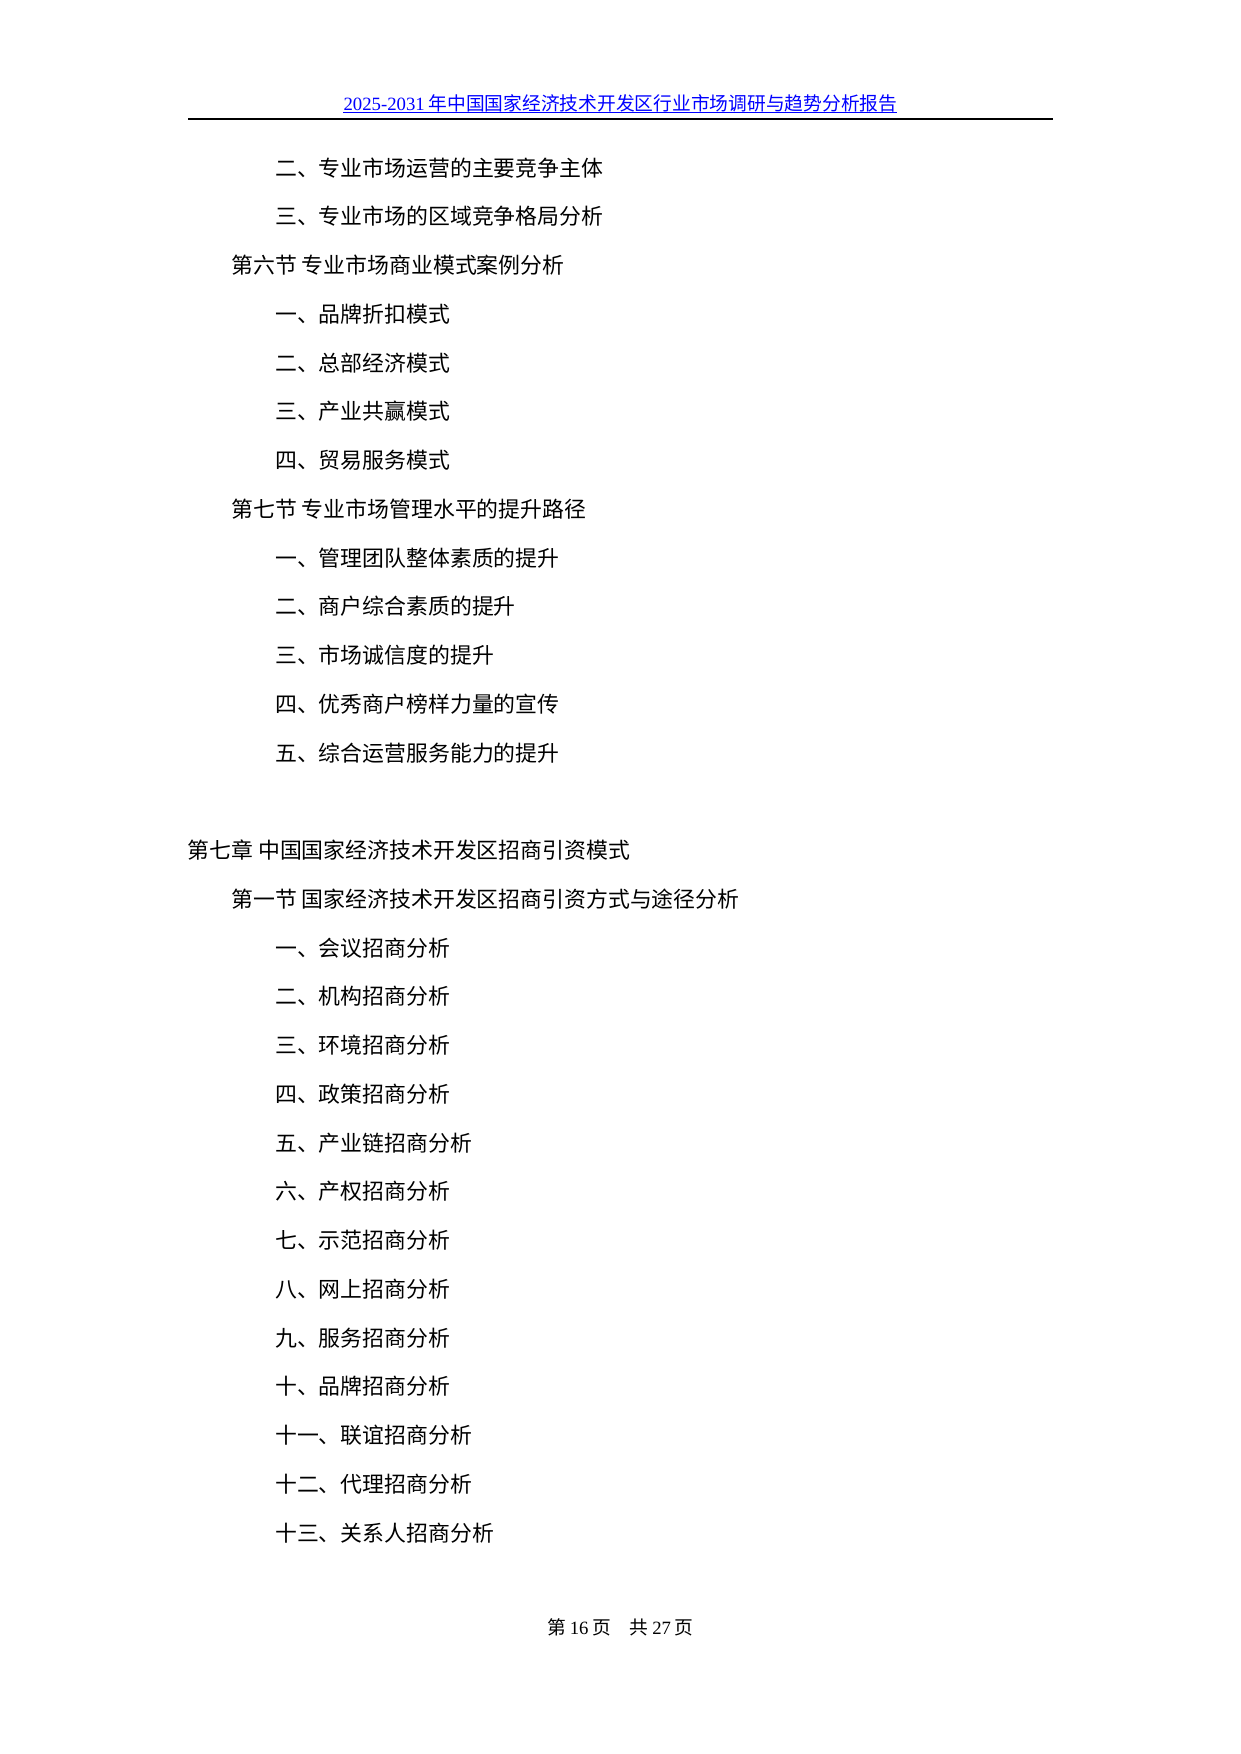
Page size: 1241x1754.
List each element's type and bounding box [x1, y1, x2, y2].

text [187, 150, 1053, 1548]
